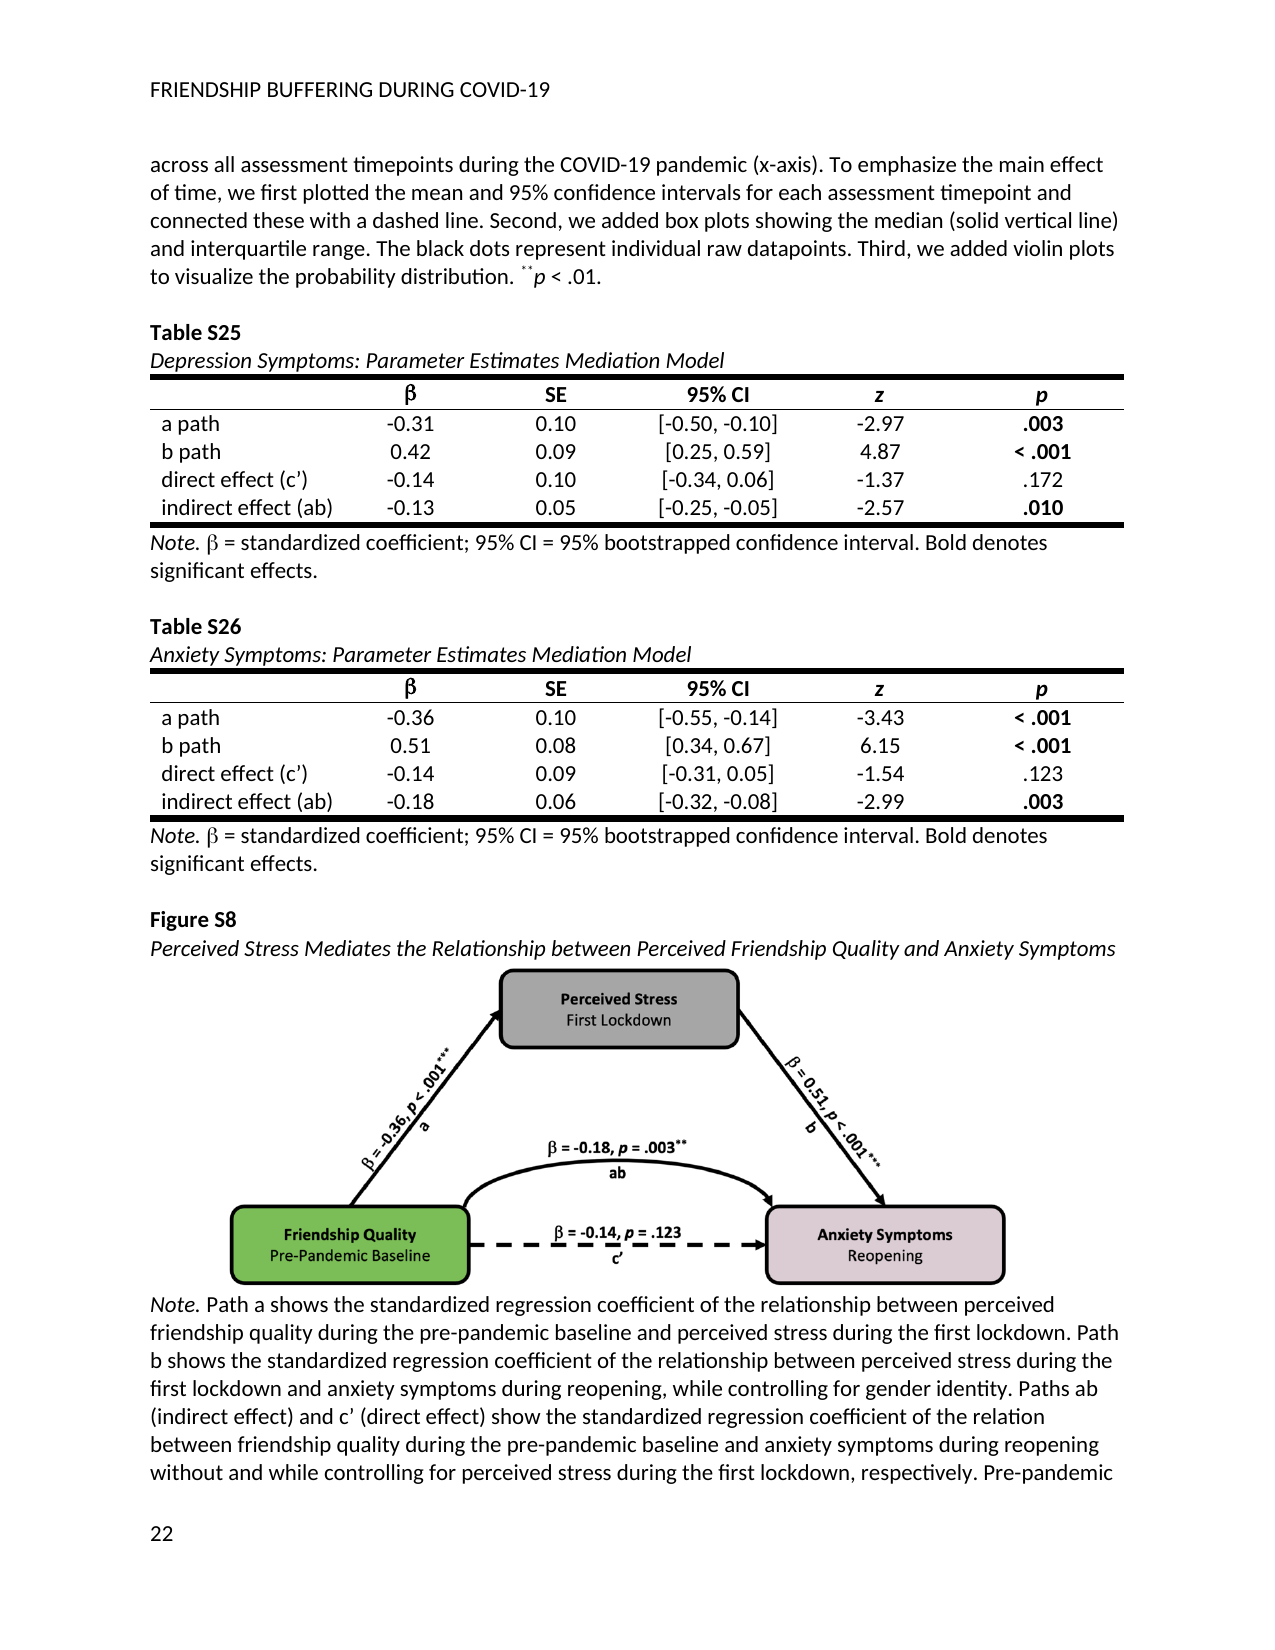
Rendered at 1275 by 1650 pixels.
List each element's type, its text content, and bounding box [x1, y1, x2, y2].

text Figure S8 [150, 906, 1125, 934]
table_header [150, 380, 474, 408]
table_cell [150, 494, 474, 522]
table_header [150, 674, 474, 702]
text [150, 1290, 1125, 1486]
picture [150, 961, 1085, 1291]
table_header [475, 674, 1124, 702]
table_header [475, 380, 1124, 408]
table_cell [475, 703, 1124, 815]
text Depression Symptoms: Parameter Estimates Mediation Model [150, 346, 1125, 374]
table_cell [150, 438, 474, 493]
text Table S26 [150, 612, 1125, 640]
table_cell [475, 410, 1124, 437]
text Table S25 [150, 318, 1125, 346]
text Anxiety Symptoms: Parameter Estimates Mediation Model [150, 640, 1125, 668]
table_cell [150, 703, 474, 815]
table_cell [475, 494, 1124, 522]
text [150, 150, 1125, 290]
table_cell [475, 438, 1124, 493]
text Perceived Stress Mediates the Relationship between Perceived Friendship Quality and Anxiety Symptoms [150, 934, 1125, 962]
text Note. = standardized coefficient; 95% CI = 95% bootstrapped confidence interval. Bold denotes significant effects. [150, 822, 1125, 878]
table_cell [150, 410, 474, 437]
text Note. = standardized coefficient; 95% CI = 95% bootstrapped confidence interval. Bold denotes significant effects. [150, 528, 1125, 584]
